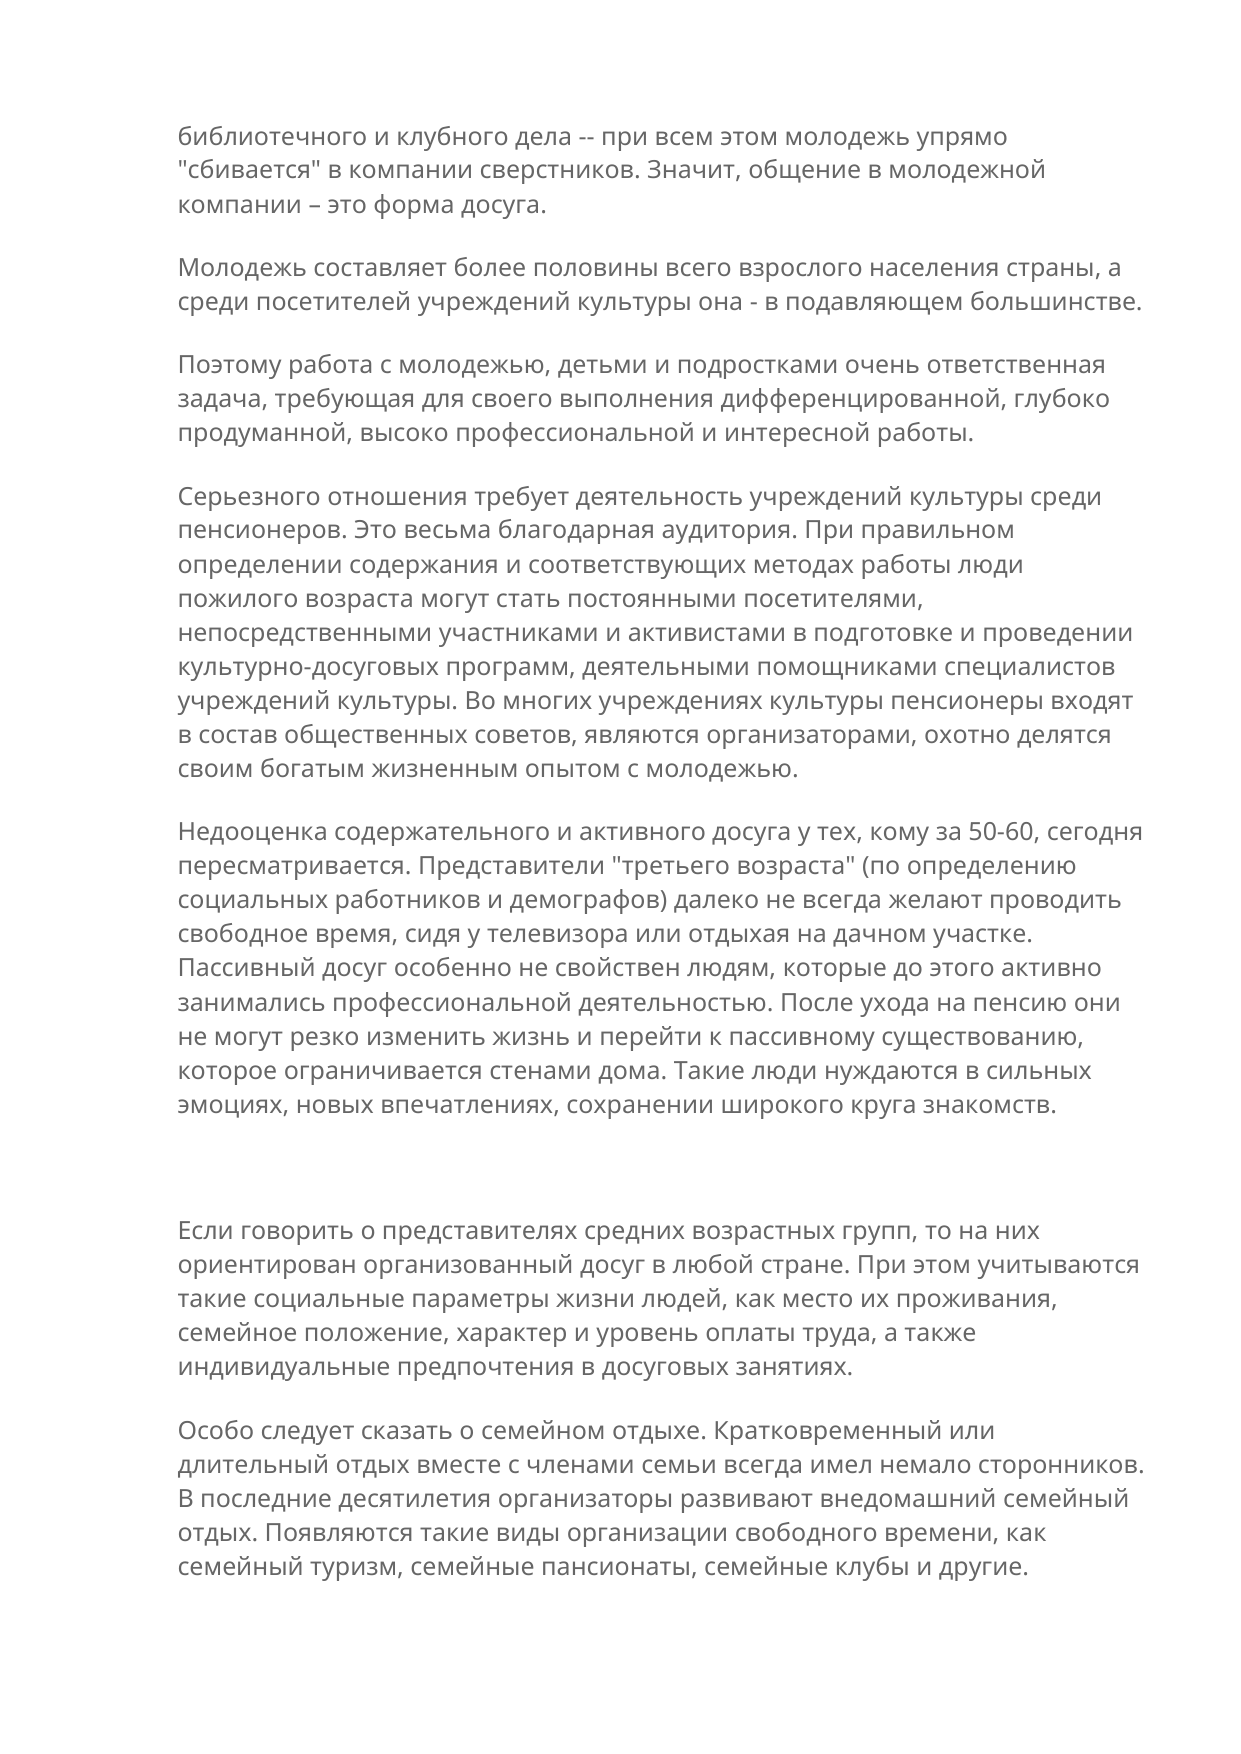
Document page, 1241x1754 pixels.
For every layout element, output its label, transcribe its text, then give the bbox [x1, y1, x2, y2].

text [177, 118, 1152, 220]
text Молодежь составляет более половины всего взрослого населения страны, а среди посетителей учреждений культуры она - в подавляющем большинстве. [177, 249, 1152, 318]
text Особо следует сказать о семейном отдыхе. Кратковременный или длительный отдых вместе с членами семьи всегда имел немало сторонников. В последние десятилетия организаторы развивают внедомашний семейный отдых. Появляются такие виды организации свободного времени, как семейный туризм, семейные пансионаты, семейные клубы и другие. [177, 1412, 1152, 1583]
text Серьезного отношения требует деятельность учреждений культуры среди пенсионеров. Это весьма благодарная аудитория. При правильном определении содержания и соответствующих методах работы люди пожилого возраста могут стать постоянными посетителями, непосредственными участниками и активистами в подготовке и проведении культурно-досуговых программ, деятельными помощниками специалистов учреждений культуры. Во многих учреждениях культуры пенсионеры входят в состав общественных советов, являются организаторами, охотно делятся своим богатым жизненным опытом с молодежью. [177, 478, 1152, 785]
text Если говорить о представителях средних возрастных групп, то на них ориентирован организованный досуг в любой стране. При этом учитываются такие социальные параметры жизни людей, как место их проживания, семейное положение, характер и уровень оплаты труда, а также индивидуальные предпочтения в досуговых занятиях. [177, 1213, 1152, 1383]
text Недооценка содержательного и активного досуга у тех, кому за 50-60, сегодня пересматривается. Представители "третьего возраста" (по определению социальных работников и демографов) далеко не всегда желают проводить свободное время, сидя у телевизора или отдыхая на дачном участке. Пассивный досуг особенно не свойствен людям, которые до этого активно занимались профессиональной деятельностью. После ухода на пенсию они не могут резко изменить жизнь и перейти к пассивному существованию, которое ограничивается стенами дома. Такие люди нуждаются в сильных эмоциях, новых впечатлениях, сохранении широкого круга знакомств. [177, 814, 1152, 1120]
text Поэтому работа с молодежью, детьми и подростками очень ответственная задача, требующая для своего выполнения дифференцированной, глубоко продуманной, высоко профессиональной и интересной работы. [177, 347, 1152, 449]
